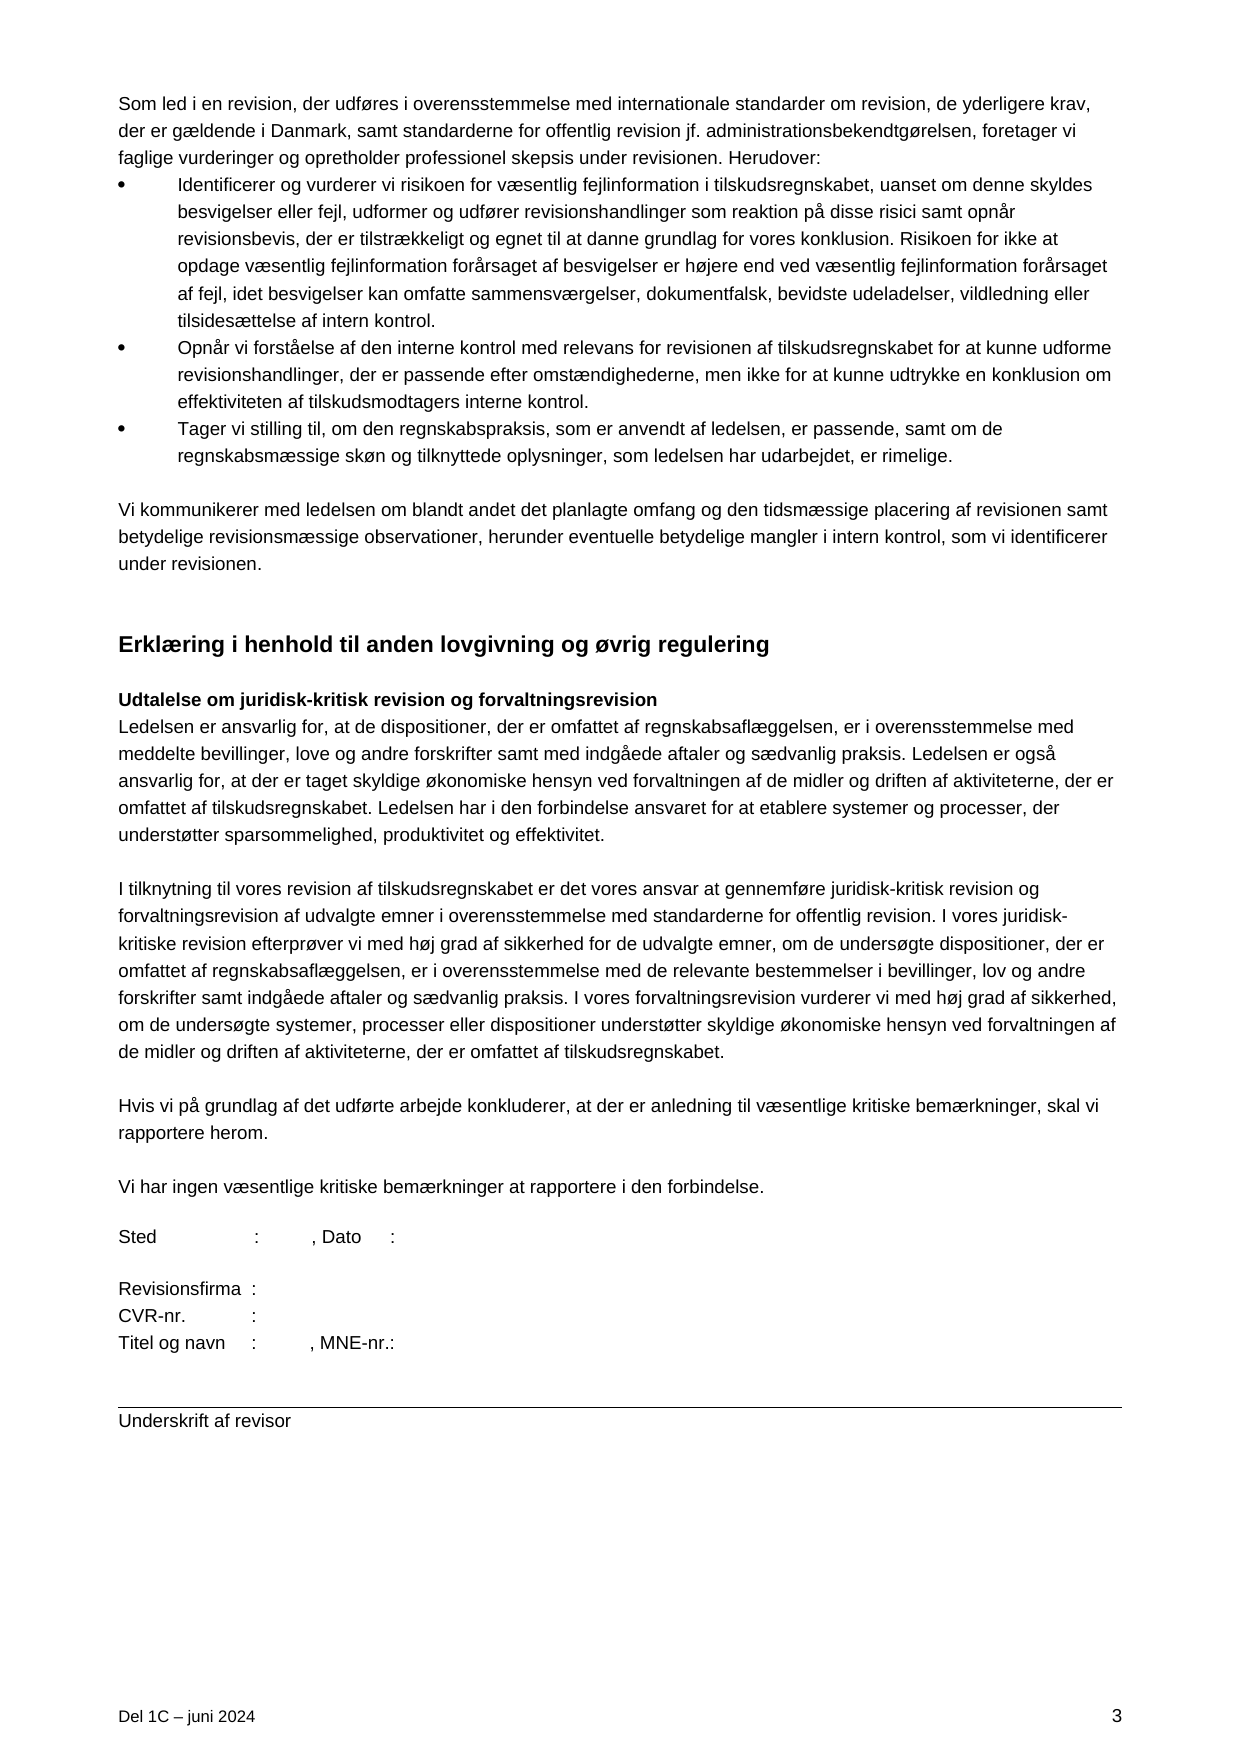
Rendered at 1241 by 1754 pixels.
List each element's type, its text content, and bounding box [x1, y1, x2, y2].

text I tilknytning til vores revision af tilskudsregnskabet er det vores ansvar at gennemføre juridisk-kritisk revision og forvaltningsrevision af udvalgte emner i overensstemmelse med standarderne for offentlig revision. I vores juridisk-kritiske revision efterprøver vi med høj grad af sikkerhed for de udvalgte emner, om de undersøgte dispositioner, der er omfattet af regnskabsaflæggelsen, er i overensstemmelse med de relevante bestemmelser i bevillinger, lov og andre forskrifter samt indgåede aftaler og sædvanlig praksis. I vores forvaltningsrevision vurderer vi med høj grad af sikkerhed, om de undersøgte systemer, processer eller dispositioner understøtter skyldige økonomiske hensyn ved forvaltningen af de midler og driften af aktiviteterne, der er omfattet af tilskudsregnskabet. [118, 874, 1122, 1064]
text Titel og navn : , MNE-nr.: [118, 1326, 1122, 1353]
text CVR-nr. : [118, 1299, 1122, 1326]
list Tager vi stilling til, om den regnskabspraksis, som er anvendt af ledelsen, er passende, samt om de regnskabsmæssige skøn og tilknyttede oplysninger, som ledelsen har udarbejdet, er rimelige. [118, 414, 1122, 468]
text Som led i en revision, der udføres i overensstemmelse med internationale standarder om revision, de yderligere krav, der er gældende i Danmark, samt standarderne for offentlig revision jf. administrationsbekendtgørelsen, foretager vi faglige vurderinger og opretholder professionel skepsis under revisionen. Herudover: [118, 89, 1122, 170]
list Identificerer og vurderer vi risikoen for væsentlig fejlinformation i tilskudsregnskabet, uanset om denne skyldes besvigelser eller fejl, udformer og udfører revisionshandlinger som reaktion på disse risici samt opnår revisionsbevis, der er tilstrækkeligt og egnet til at danne grundlag for vores konklusion. Risikoen for ikke at opdage væsentlig fejlinformation forårsaget af besvigelser er højere end ved væsentlig fejlinformation forårsaget af fejl, idet besvigelser kan omfatte sammensværgelser, dokumentfalsk, bevidste udeladelser, vildledning eller tilsidesættelse af intern kontrol. [118, 170, 1122, 332]
text Revisionsfirma : [118, 1272, 1122, 1299]
text Vi har ingen væsentlige kritiske bemærkninger at rapportere i den forbindelse. [118, 1172, 1122, 1199]
text Sted : , Dato : [118, 1226, 1122, 1248]
list Opnår vi forståelse af den interne kontrol med relevans for revisionen af tilskudsregnskabet for at kunne udforme revisionshandlinger, der er passende efter omstændighederne, men ikke for at kunne udtrykke en konklusion om effektiviteten af tilskudsmodtagers interne kontrol. [118, 332, 1122, 414]
text Ledelsen er ansvarlig for, at de dispositioner, der er omfattet af regnskabsaflæggelsen, er i overensstemmelse med meddelte bevillinger, love og andre forskrifter samt med indgåede aftaler og sædvanlig praksis. Ledelsen er også ansvarlig for, at der er taget skyldige økonomiske hensyn ved forvaltningen af de midler og driften af aktiviteterne, der er omfattet af tilskudsregnskabet. Ledelsen har i den forbindelse ansvaret for at etablere systemer og processer, der understøtter sparsommelighed, produktivitet og effektivitet. [118, 712, 1122, 847]
text Vi kommunikerer med ledelsen om blandt andet det planlagte omfang og den tidsmæssige placering af revisionen samt betydelige revisionsmæssige observationer, herunder eventuelle betydelige mangler i intern kontrol, som vi identificerer under revisionen. [118, 495, 1122, 576]
text Udtalelse om juridisk-kritisk revision og forvaltningsrevision [118, 684, 1122, 712]
text Erklæring i henhold til anden lovgivning og øvrig regulering [118, 630, 1122, 657]
text Hvis vi på grundlag af det udførte arbejde konkluderer, at der er anledning til væsentlige kritiske bemærkninger, skal vi rapportere herom. [118, 1091, 1122, 1145]
text Underskrift af revisor [118, 1408, 1122, 1432]
